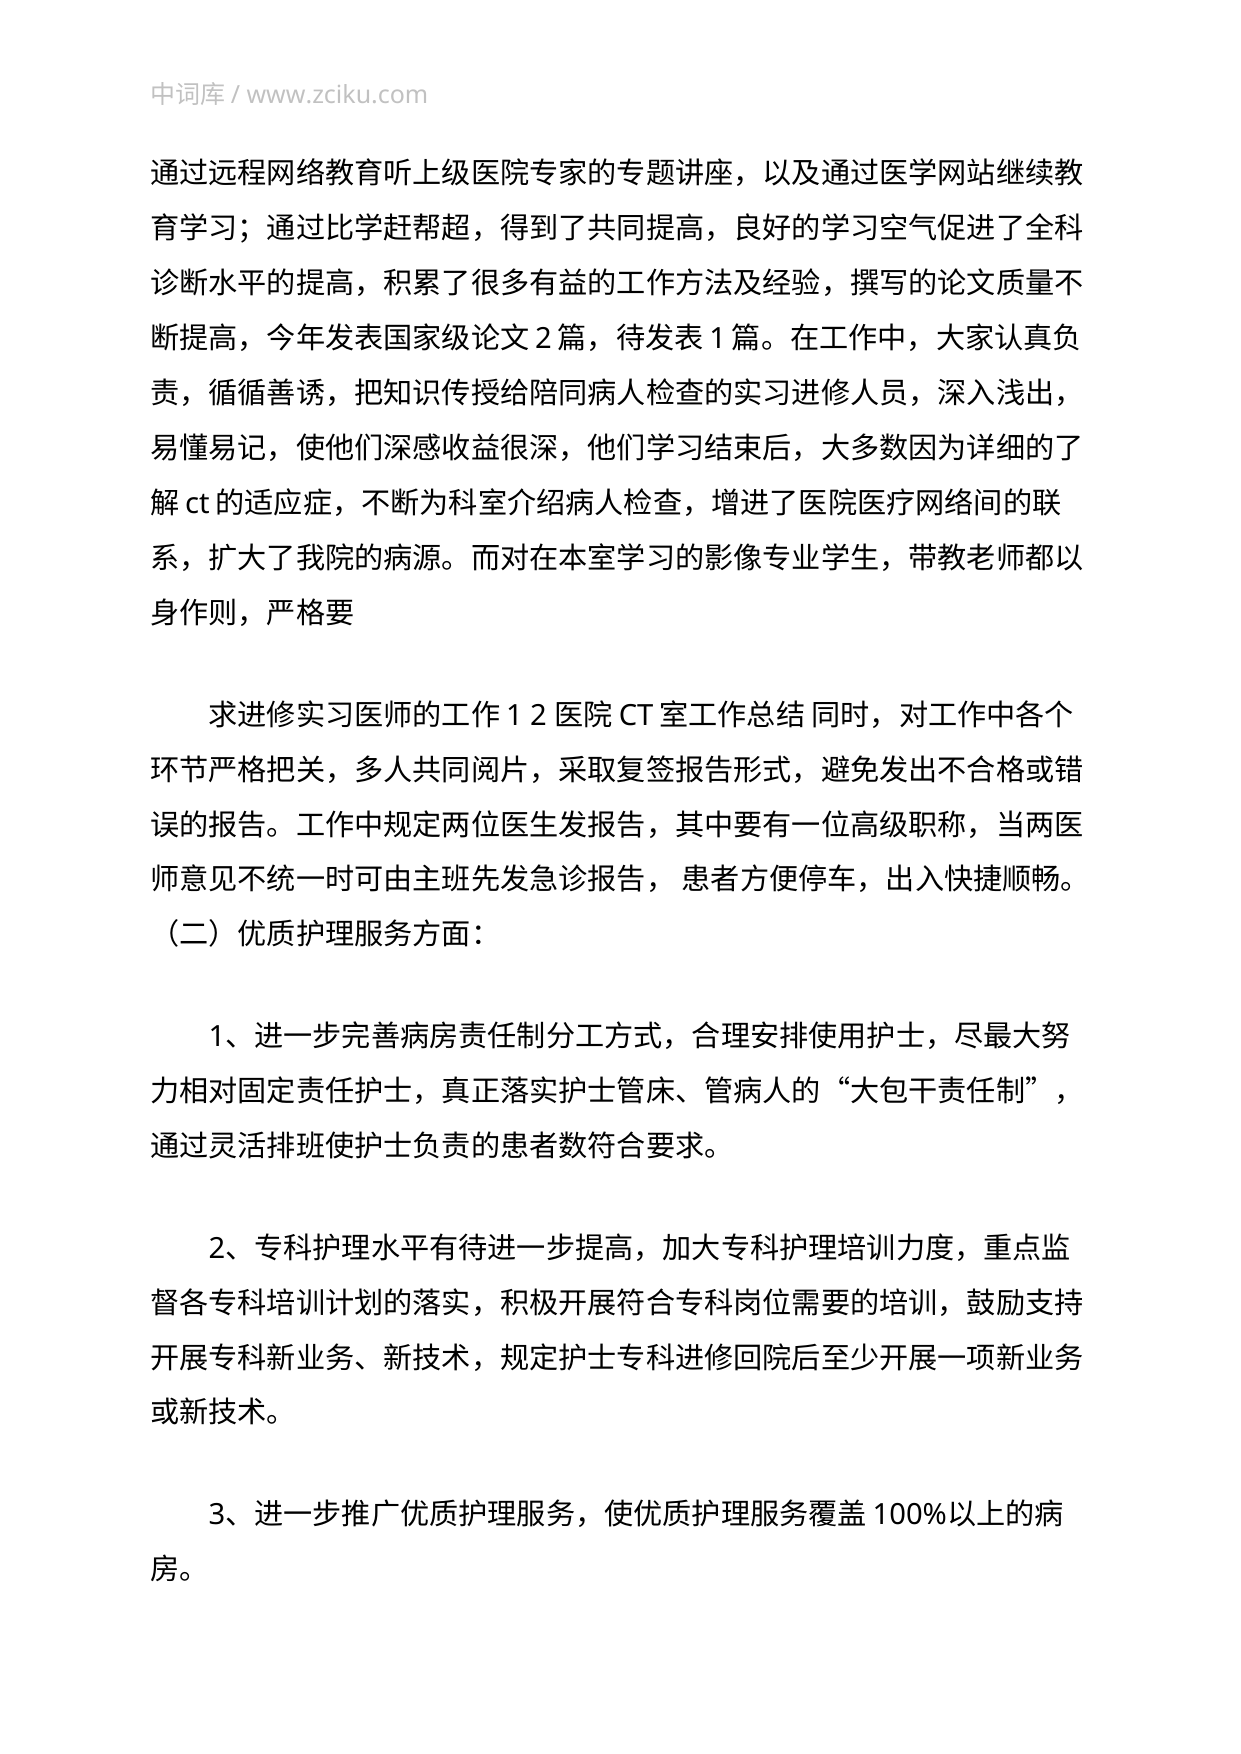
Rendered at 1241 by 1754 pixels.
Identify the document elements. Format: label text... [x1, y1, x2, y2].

text 求进修实习医师的工作1 2 医院CT室工作总结 同时，对工作中各个环节严格把关，多人共同阅片，采取复签报告形式，避免发出不合格或错误的报告。工作中规定两位医生发报告，其中要有一位高级职称，当两医师意见不统一时可由主班先发急诊报告， 患者方便停车，出入快捷顺畅。 （二）优质护理服务方面： [150, 691, 1090, 953]
text 3、进一步推广优质护理服务，使优质护理服务覆盖100%以上的病房。 [150, 1491, 1090, 1588]
text 1、进一步完善病房责任制分工方式，合理安排使用护士，尽最大努力相对固定责任护士，真正落实护士管床、管病人的“大包干责任制”，通过灵活排班使护士负责的患者数符合要求。 [150, 1013, 1090, 1165]
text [150, 150, 1090, 632]
text 2、专科护理水平有待进一步提高，加大专科护理培训力度，重点监督各专科培训计划的落实，积极开展符合专科岗位需要的培训，鼓励支持开展专科新业务、新技术，规定护士专科进修回院后至少开展一项新业务或新技术。 [150, 1224, 1090, 1431]
